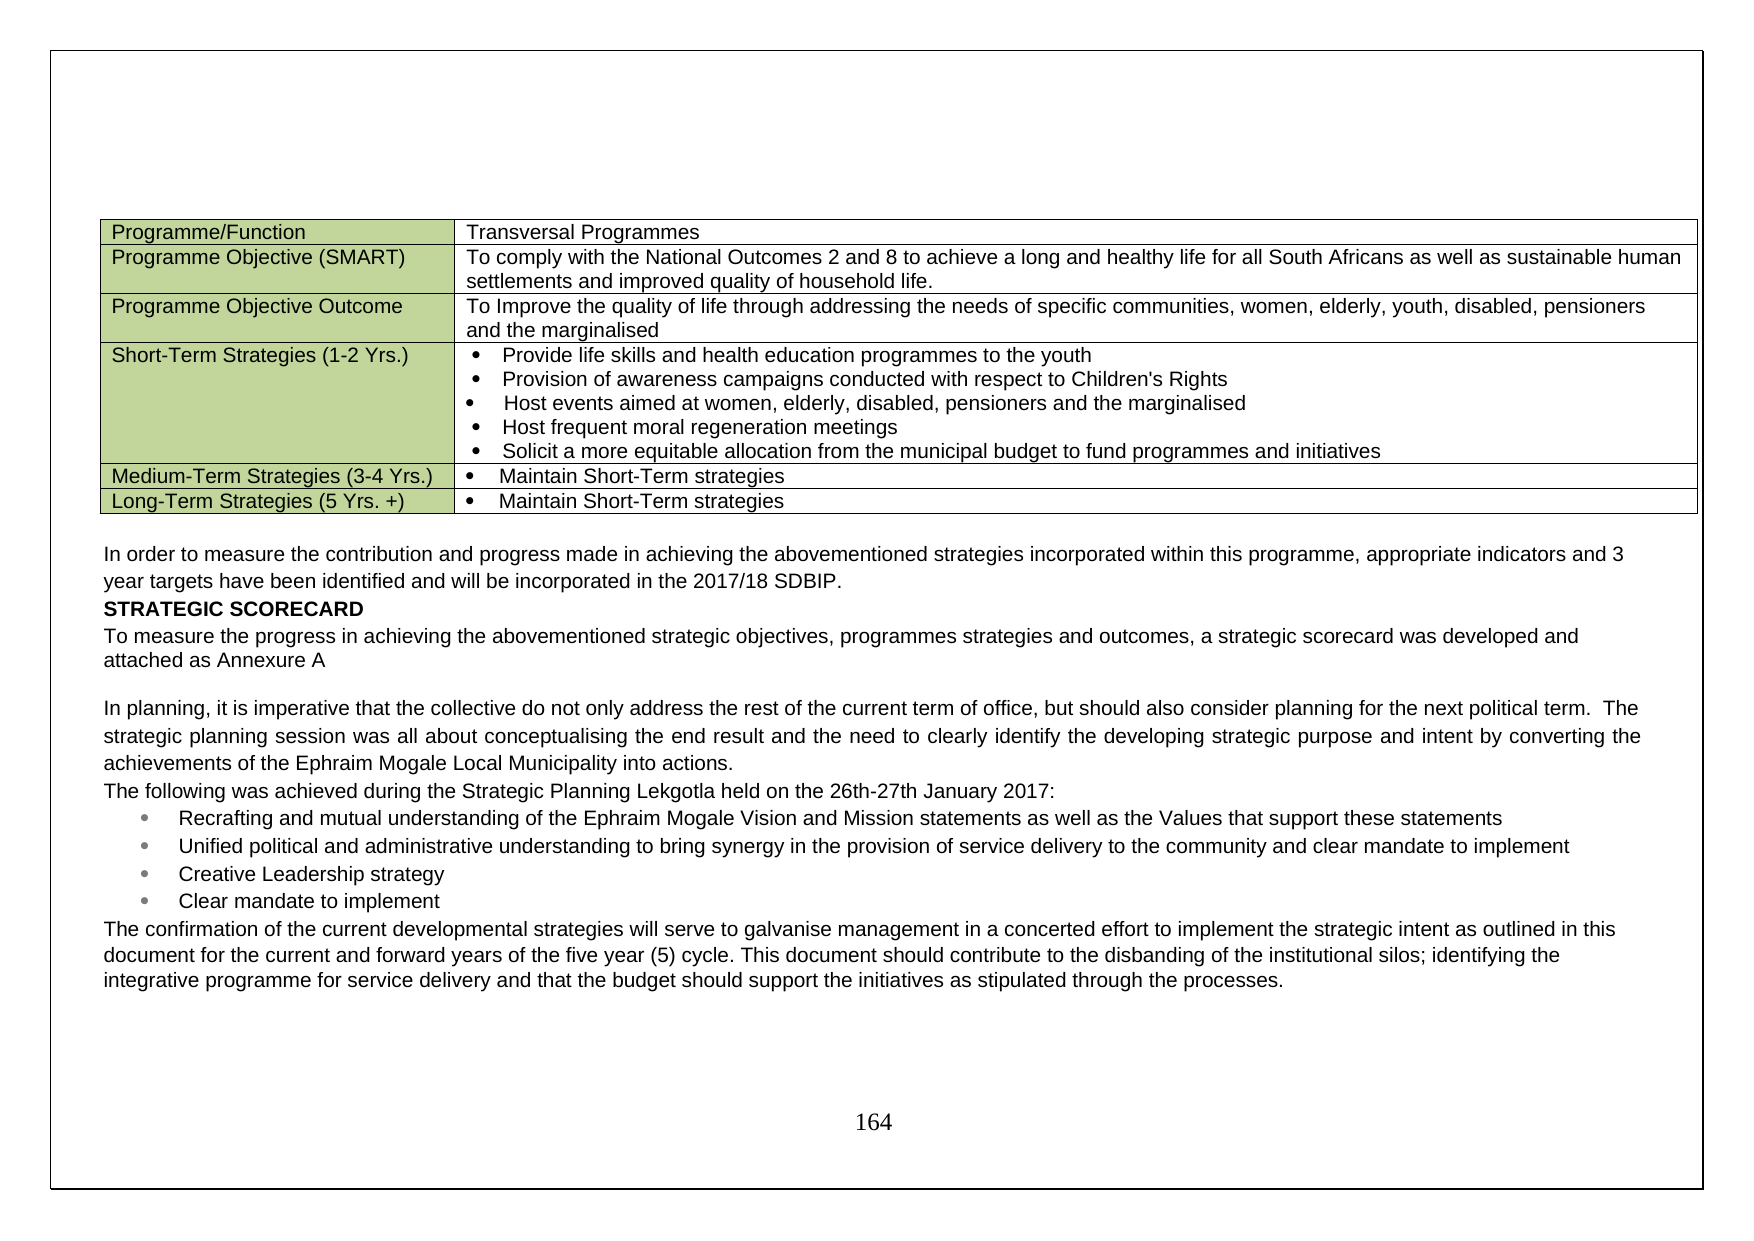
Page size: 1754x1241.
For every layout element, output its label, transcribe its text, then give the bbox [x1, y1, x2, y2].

list Unified political and administrative understanding to bring synergy in the provision of service delivery to the community and clear mandate to implement [141, 834, 1643, 858]
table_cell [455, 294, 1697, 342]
text The following was achieved during the Strategic Planning Lekgotla held on the 26th-27th January 2017: [103, 779, 1643, 803]
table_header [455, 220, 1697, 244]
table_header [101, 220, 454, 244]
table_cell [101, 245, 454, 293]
list Creative Leadership strategy [141, 861, 1643, 885]
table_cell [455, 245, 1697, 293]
text STRATEGIC SCORECARD [103, 597, 1643, 621]
list Clear mandate to implement [141, 889, 1643, 913]
text To measure the progress in achieving the abovementioned strategic objectives, programmes strategies and outcomes, a strategic scorecard was developed and attached as Annexure A [103, 624, 1643, 672]
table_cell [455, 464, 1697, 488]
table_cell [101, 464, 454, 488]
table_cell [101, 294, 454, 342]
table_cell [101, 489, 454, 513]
text The confirmation of the current developmental strategies will serve to galvanise management in a concerted effort to implement the strategic intent as outlined in this document for the current and forward years of the five year (5) cycle. This document should contribute to the disbanding of the institutional silos; identifying the integrative programme for service delivery and that the budget should support the initiatives as stipulated through the processes. [103, 917, 1643, 992]
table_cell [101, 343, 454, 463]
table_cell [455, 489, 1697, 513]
text In planning, it is imperative that the collective do not only address the rest of the current term of office, but should also consider planning for the next political term. The strategic planning session was all about conceptualising the end result and the need to clearly identify the developing strategic purpose and intent by converting the achievements of the Ephraim Mogale Local Municipality into actions. [103, 696, 1643, 775]
list Recrafting and mutual understanding of the Ephraim Mogale Vision and Mission statements as well as the Values that support these statements [141, 806, 1643, 830]
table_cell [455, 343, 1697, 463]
text In order to measure the contribution and progress made in achieving the abovementioned strategies incorporated within this programme, appropriate indicators and 3 year targets have been identified and will be incorporated in the 2017/18 SDBIP. [103, 542, 1643, 593]
